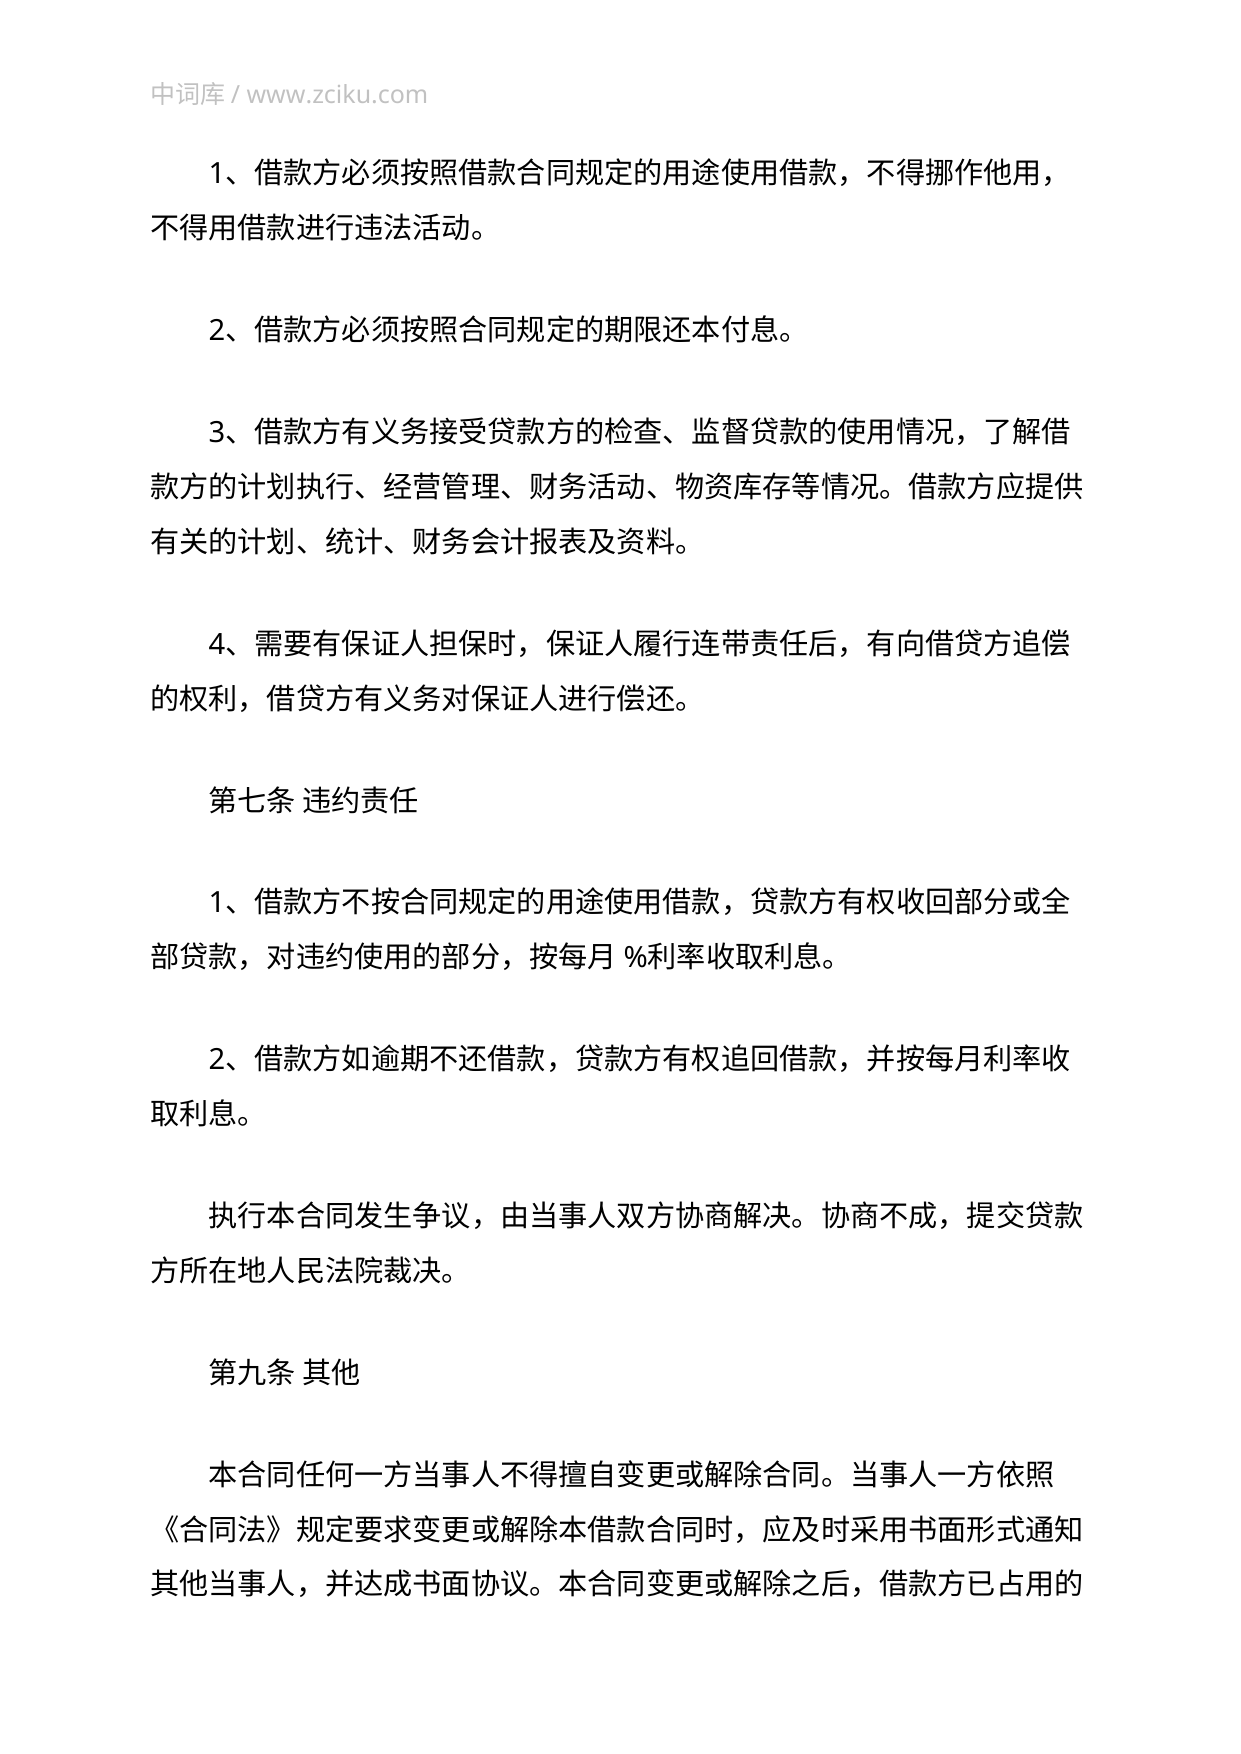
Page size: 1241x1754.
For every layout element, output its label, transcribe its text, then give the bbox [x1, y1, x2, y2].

text 3、借款方有义务接受贷款方的检查、监督贷款的使用情况，了解借款方的计划执行、经营管理、财务活动、物资库存等情况。借款方应提供有关的计划、统计、财务会计报表及资料。 [150, 409, 1090, 561]
text 第九条 其他 [150, 1349, 1090, 1392]
text 2、借款方必须按照合同规定的期限还本付息。 [150, 307, 1090, 349]
text 执行本合同发生争议，由当事人双方协商解决。协商不成，提交贷款方所在地人民法院裁决。 [150, 1193, 1090, 1290]
text 第七条 违约责任 [150, 777, 1090, 819]
text 2、借款方如逾期不还借款，贷款方有权追回借款，并按每月利率收取利息。 [150, 1036, 1090, 1133]
text 1、借款方必须按照借款合同规定的用途使用借款，不得挪作他用，不得用借款进行违法活动。 [150, 150, 1090, 247]
text 1、借款方不按合同规定的用途使用借款，贷款方有权收回部分或全部贷款，对违约使用的部分，按每月 %利率收取利息。 [150, 879, 1090, 976]
text 4、需要有保证人担保时，保证人履行连带责任后，有向借贷方追偿的权利，借贷方有义务对保证人进行偿还。 [150, 620, 1090, 718]
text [150, 1451, 1090, 1603]
